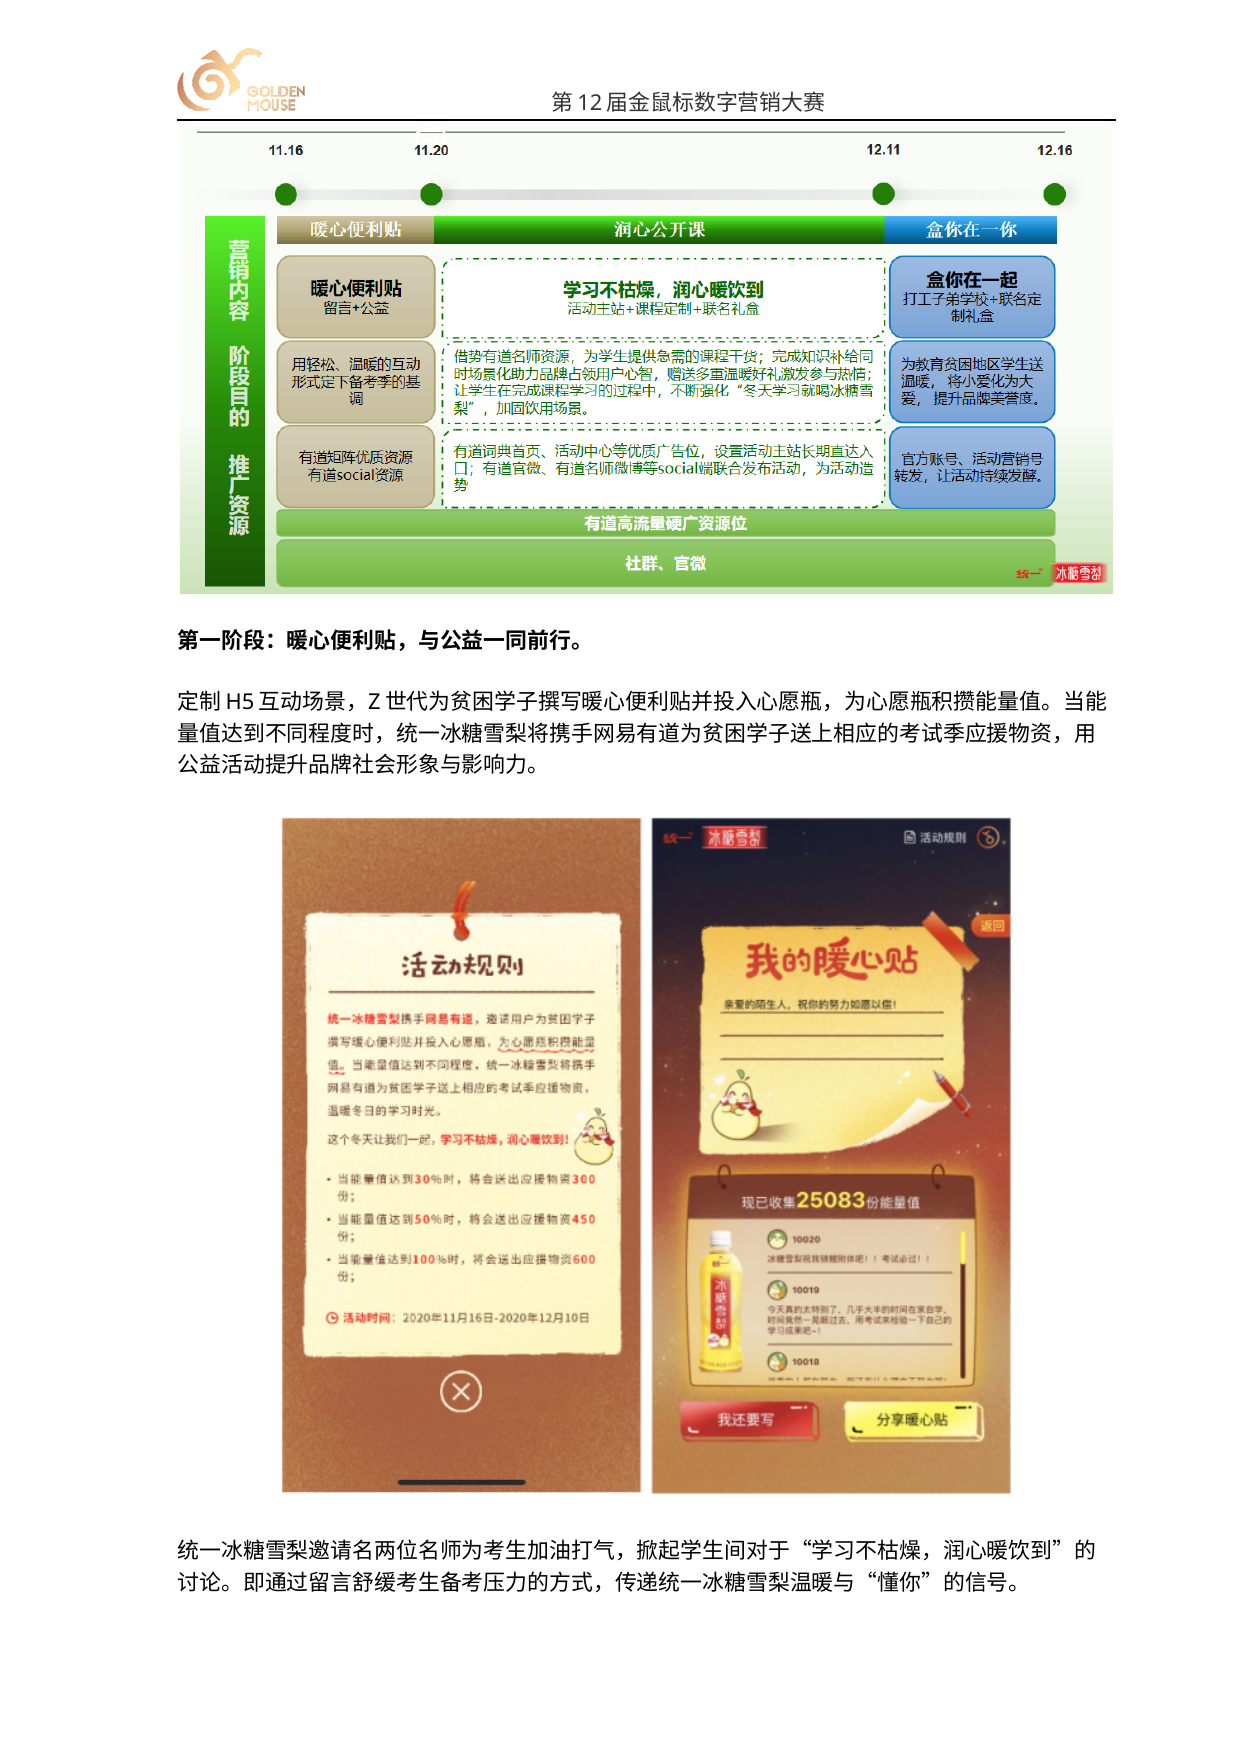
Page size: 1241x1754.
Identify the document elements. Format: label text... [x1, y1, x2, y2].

picture [272, 808, 1021, 1504]
text 统一冰糖雪梨邀请名两位名师为考生加油打气，掀起学生间对于“学习不枯燥，润心暖饮到”的讨论。即通过留言舒缓考生备考压力的方式，传递统一冰糖雪梨温暖与“懂你”的信号。 [177, 1533, 1116, 1596]
text 第一阶段：暖心便利贴，与公益一同前行。 [177, 623, 1116, 655]
picture [179, 121, 1113, 594]
picture [177, 48, 305, 111]
text 定制H5互动场景，Z世代为贫困学子撰写暖心便利贴并投入心愿瓶，为心愿瓶积攒能量值。当能量值达到不同程度时，统一冰糖雪梨将携手网易有道为贫困学子送上相应的考试季应援物资，用公益活动提升品牌社会形象与影响力。 [177, 684, 1116, 779]
